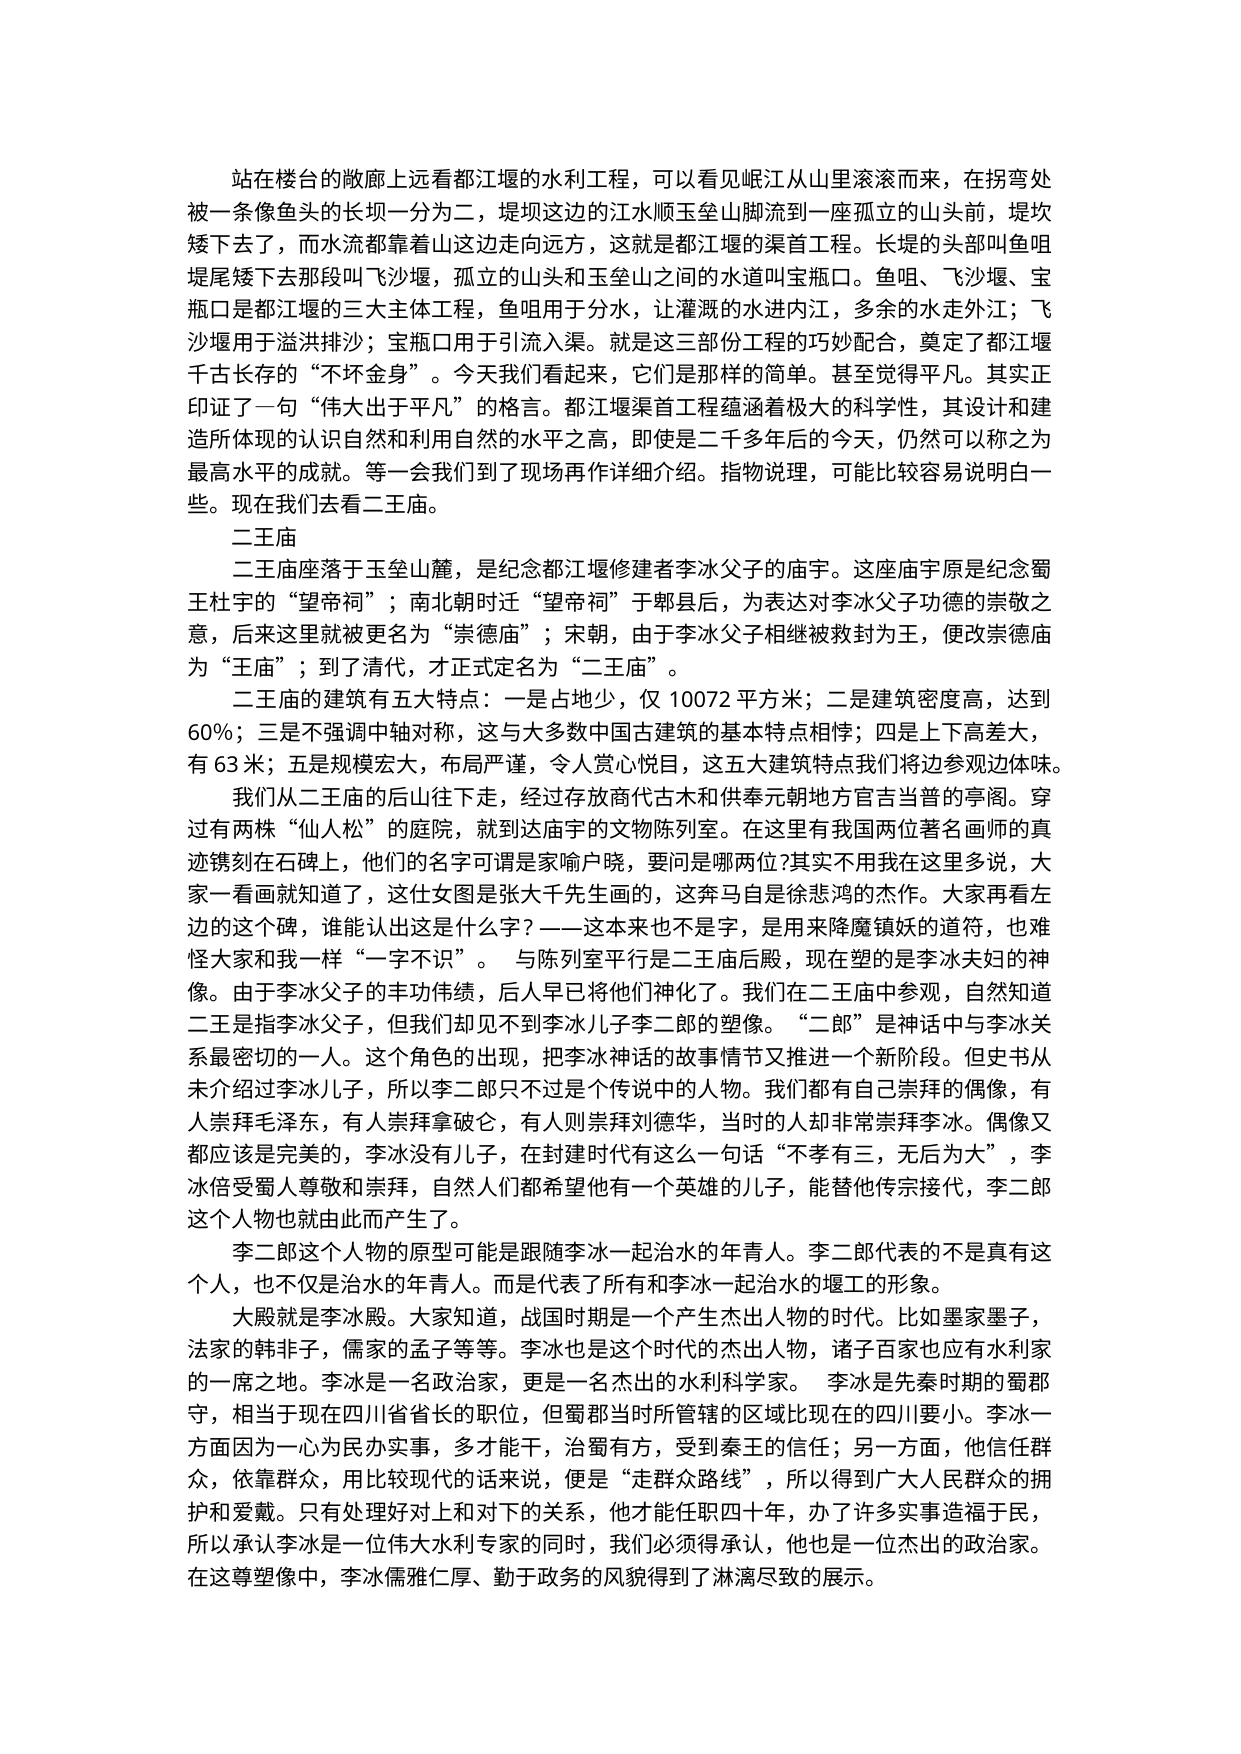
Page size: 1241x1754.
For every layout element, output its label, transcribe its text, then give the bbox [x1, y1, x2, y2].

text 二王庙 [187, 519, 1053, 552]
text 二王庙座落于玉垒山麓，是纪念都江堰修建者李冰父子的庙宇。这座庙宇原是纪念蜀王杜宇的“望帝祠”；南北朝时迁“望帝祠”于郫县后，为表达对李冰父子功德的崇敬之意，后来这里就被更名为“崇德庙”；宋朝，由于李冰父子相继被救封为王，便改崇德庙为“王庙”；到了清代，才正式定名为“二王庙”。 [187, 552, 1053, 682]
text 我们从二王庙的后山往下走，经过存放商代古木和供奉元朝地方官吉当普的亭阁。穿过有两株“仙人松”的庭院，就到达庙宇的文物陈列室。在这里有我国两位著名画师的真迹镌刻在石碑上，他们的名字可谓是家喻户晓，要问是哪两位?其实不用我在这里多说，大家一看画就知道了，这仕女图是张大千先生画的，这奔马自是徐悲鸿的杰作。大家再看左边的这个碑，谁能认出这是什么字? ——这本来也不是字，是用来降魔镇妖的道符，也难怪大家和我一样“一字不识”。 与陈列室平行是二王庙后殿，现在塑的是李冰夫妇的神像。由于李冰父子的丰功伟绩，后人早已将他们神化了。我们在二王庙中参观，自然知道二王是指李冰父子，但我们却见不到李冰儿子李二郎的塑像。“二郎”是神话中与李冰关系最密切的一人。这个角色的出现，把李冰神话的故事情节又推进一个新阶段。但史书从未介绍过李冰儿子，所以李二郎只不过是个传说中的人物。我们都有自己崇拜的偶像，有人崇拜毛泽东，有人崇拜拿破仑，有人则祟拜刘德华，当时的人却非常崇拜李冰。偶像又都应该是完美的，李冰没有儿子，在封建时代有这么一句话“不孝有三，无后为大”，李冰倍受蜀人尊敬和崇拜，自然人们都希望他有一个英雄的儿子，能替他传宗接代，李二郎这个人物也就由此而产生了。 [187, 779, 1053, 1234]
text 站在楼台的敞廊上远看都江堰的水利工程，可以看见岷江从山里滚滚而来，在拐弯处被一条像鱼头的长坝一分为二，堤坝这边的江水顺玉垒山脚流到一座孤立的山头前，堤坎矮下去了，而水流都靠着山这边走向远方，这就是都江堰的渠首工程。长堤的头部叫鱼咀，堤尾矮下去那段叫飞沙堰，孤立的山头和玉垒山之间的水道叫宝瓶口。鱼咀、飞沙堰、宝瓶口是都江堰的三大主体工程，鱼咀用于分水，让灌溉的水进内江，多余的水走外江；飞沙堰用于溢洪排沙；宝瓶口用于引流入渠。就是这三部份工程的巧妙配合，奠定了都江堰千古长存的“不坏金身”。今天我们看起来，它们是那样的简单。甚至觉得平凡。其实正印证了—句“伟大出于平凡”的格言。都江堰渠首工程蕴涵着极大的科学性，其设计和建造所体现的认识自然和利用自然的水平之高，即使是二千多年后的今天，仍然可以称之为最高水平的成就。等一会我们到了现场再作详细介绍。指物说理，可能比较容易说明白一些。现在我们去看二王庙。 [187, 162, 1053, 519]
text 李二郎这个人物的原型可能是跟随李冰一起治水的年青人。李二郎代表的不是真有这个人，也不仅是治水的年青人。而是代表了所有和李冰一起治水的堰工的形象。 [187, 1234, 1053, 1299]
text 二王庙的建筑有五大特点：一是占地少，仅10072平方米；二是建筑密度高，达到60％；三是不强调中轴对称，这与大多数中国古建筑的基本特点相悖；四是上下高差大，有63米；五是规模宏大，布局严谨，令人赏心悦目，这五大建筑特点我们将边参观边体味。 [187, 682, 1053, 779]
text 大殿就是李冰殿。大家知道，战国时期是一个产生杰出人物的时代。比如墨家墨子，法家的韩非子，儒家的孟子等等。李冰也是这个时代的杰出人物，诸子百家也应有水利家的一席之地。李冰是一名政治家，更是一名杰出的水利科学家。 李冰是先秦时期的蜀郡守，相当于现在四川省省长的职位，但蜀郡当时所管辖的区域比现在的四川要小。李冰一方面因为一心为民办实事，多才能干，治蜀有方，受到秦王的信任；另一方面，他信任群众，依靠群众，用比较现代的话来说，便是“走群众路线”，所以得到广大人民群众的拥护和爱戴。只有处理好对上和对下的关系，他才能任职四十年，办了许多实事造福于民，所以承认李冰是一位伟大水利专家的同时，我们必须得承认，他也是一位杰出的政治家。在这尊塑像中，李冰儒雅仁厚、勤于政务的风貌得到了淋漓尽致的展示。 [187, 1299, 1053, 1592]
